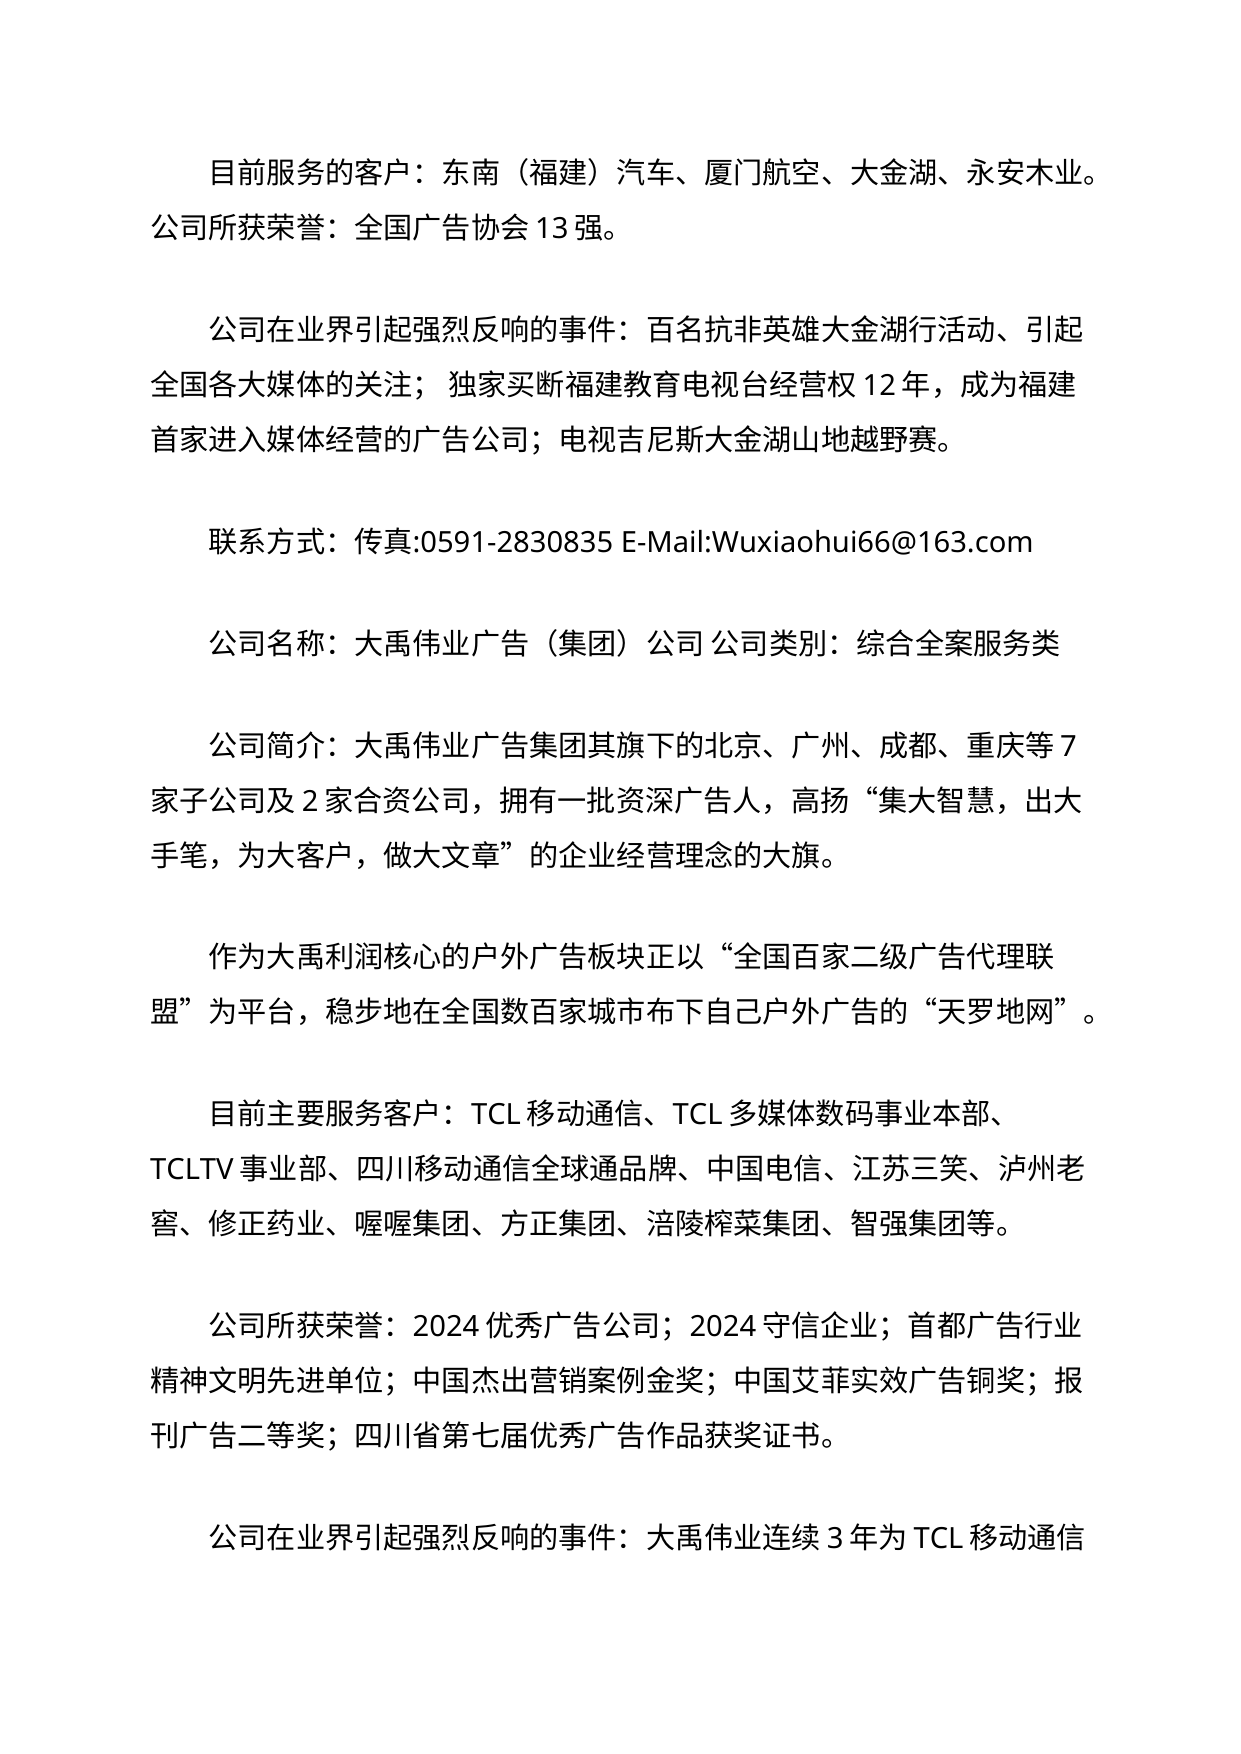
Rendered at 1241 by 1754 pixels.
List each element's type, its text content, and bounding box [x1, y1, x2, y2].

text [150, 1514, 1090, 1557]
text 公司简介：大禹伟业广告集团其旗下的北京、广州、成都、重庆等7家子公司及2家合资公司，拥有一批资深广告人，高扬“集大智慧，出大手笔，为大客户，做大文章”的企业经营理念的大旗。 [150, 722, 1090, 874]
text 目前服务的客户：东南（福建）汽车、厦门航空、大金湖、永安木业。公司所获荣誉：全国广告协会13强。 [150, 150, 1090, 247]
text 作为大禹利润核心的户外广告板块正以“全国百家二级广告代理联盟”为平台，稳步地在全国数百家城市布下自己户外广告的“天罗地网”。 [150, 934, 1090, 1031]
text 目前主要服务客户：TCL移动通信、TCL多媒体数码事业本部、TCLTV事业部、四川移动通信全球通品牌、中国电信、江苏三笑、泸州老窖、修正药业、喔喔集团、方正集团、涪陵榨菜集团、智强集团等。 [150, 1091, 1090, 1243]
text 公司所获荣誉：2024优秀广告公司；2024守信企业；首都广告行业精神文明先进单位；中国杰出营销案例金奖；中国艾菲实效广告铜奖；报刊广告二等奖；四川省第七届优秀广告作品获奖证书。 [150, 1302, 1090, 1455]
text 公司名称：大禹伟业广告（集团）公司 公司类別：综合全案服务类 [150, 621, 1090, 663]
text 联系方式：传真:0591-2830835 E-Mail:Wuxiaohui66@163.com [150, 518, 1090, 561]
text 公司在业界引起强烈反响的事件：百名抗非英雄大金湖行活动、引起全国各大媒体的关注； 独家买断福建教育电视台经营权12年，成为福建首家进入媒体经营的广告公司；电视吉尼斯大金湖山地越野赛。 [150, 307, 1090, 459]
